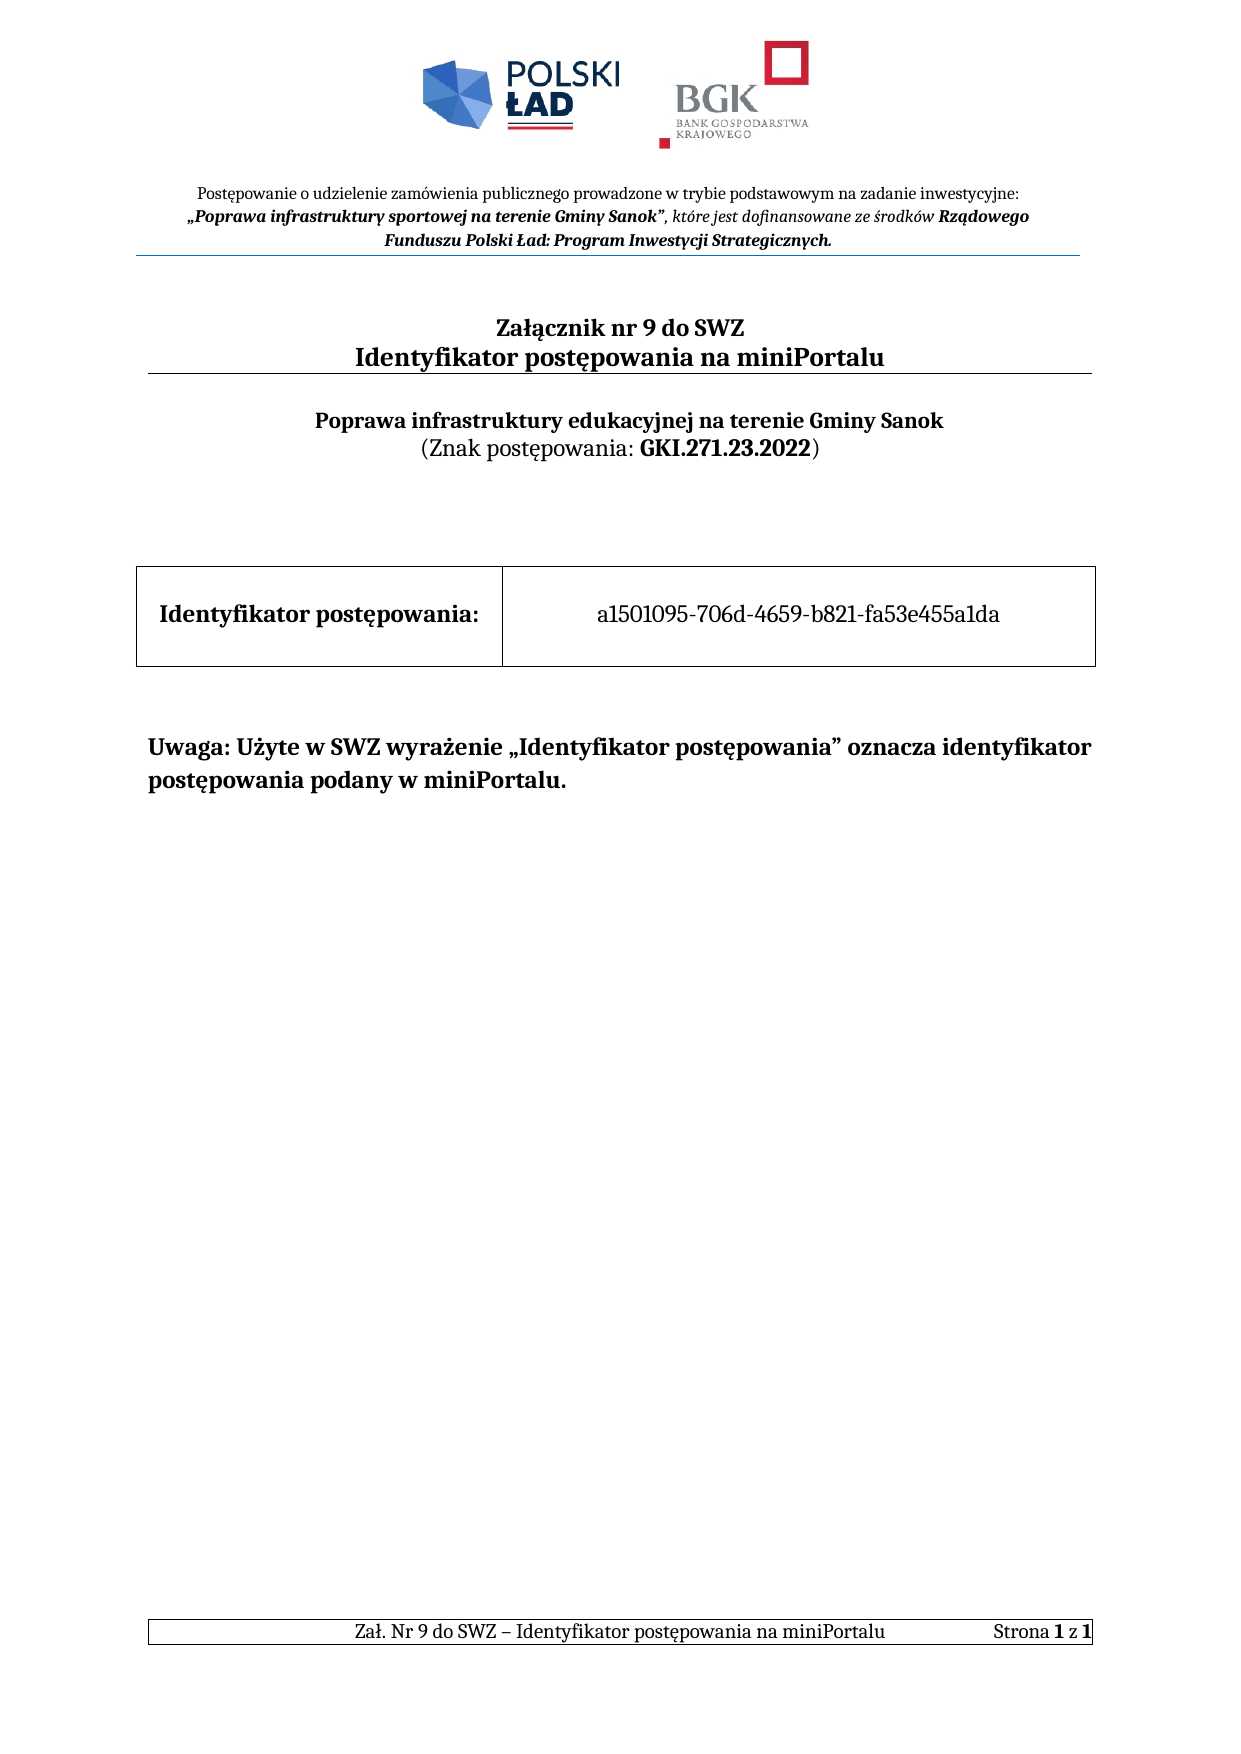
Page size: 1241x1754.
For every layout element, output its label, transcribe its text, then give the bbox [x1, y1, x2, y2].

text (Znak postępowania: GKI.271.23.2022) [148, 434, 1092, 463]
table_header Postępowanie o udzielenie zamówienia publicznego prowadzone w trybie podstawowym na zadanie inwestycyjne: „Poprawa infrastruktury sportowej na terenie Gminy Sanok”, które jest dofinansowane ze środków Rządowego Funduszu Polski Ład: Program Inwestycji Strategicznych. [136, 184, 1080, 255]
text Uwaga: Użyte w SWZ wyrażenie „Identyfikator postępowania” oznacza identyfikator postępowania podany w miniPortalu. [148, 733, 1092, 795]
table_header Identyfikator postępowania: [137, 567, 502, 666]
table_header a1501095-706d-4659-b821-fa53e455a1da [503, 567, 1095, 666]
picture [411, 28, 829, 159]
text Załącznik nr 9 do SWZ [148, 313, 1092, 342]
text Identyfikator postępowania na miniPortalu [148, 342, 1092, 373]
text Poprawa infrastruktury edukacyjnej na terenie Gminy Sanok [166, 407, 1092, 434]
